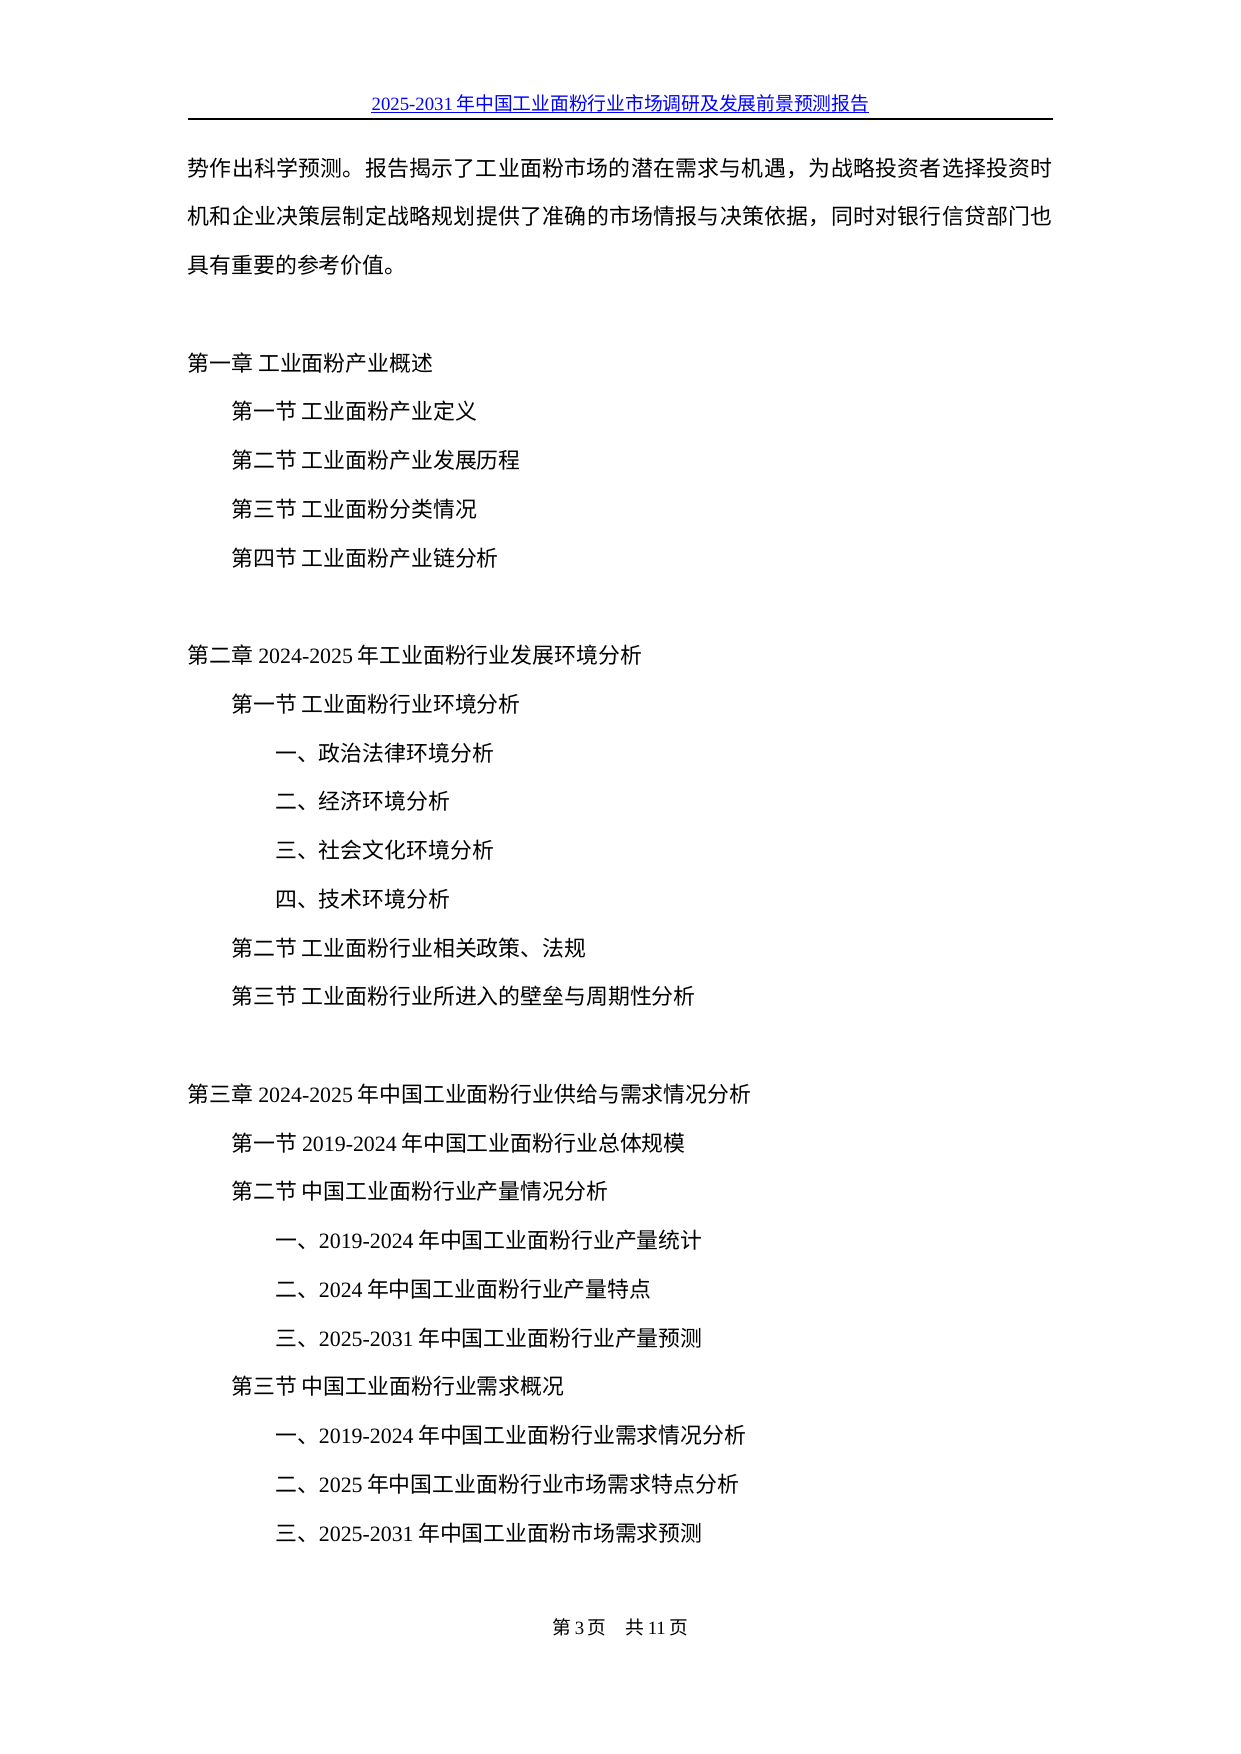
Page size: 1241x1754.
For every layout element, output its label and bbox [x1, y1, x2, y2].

text [187, 150, 1053, 1548]
